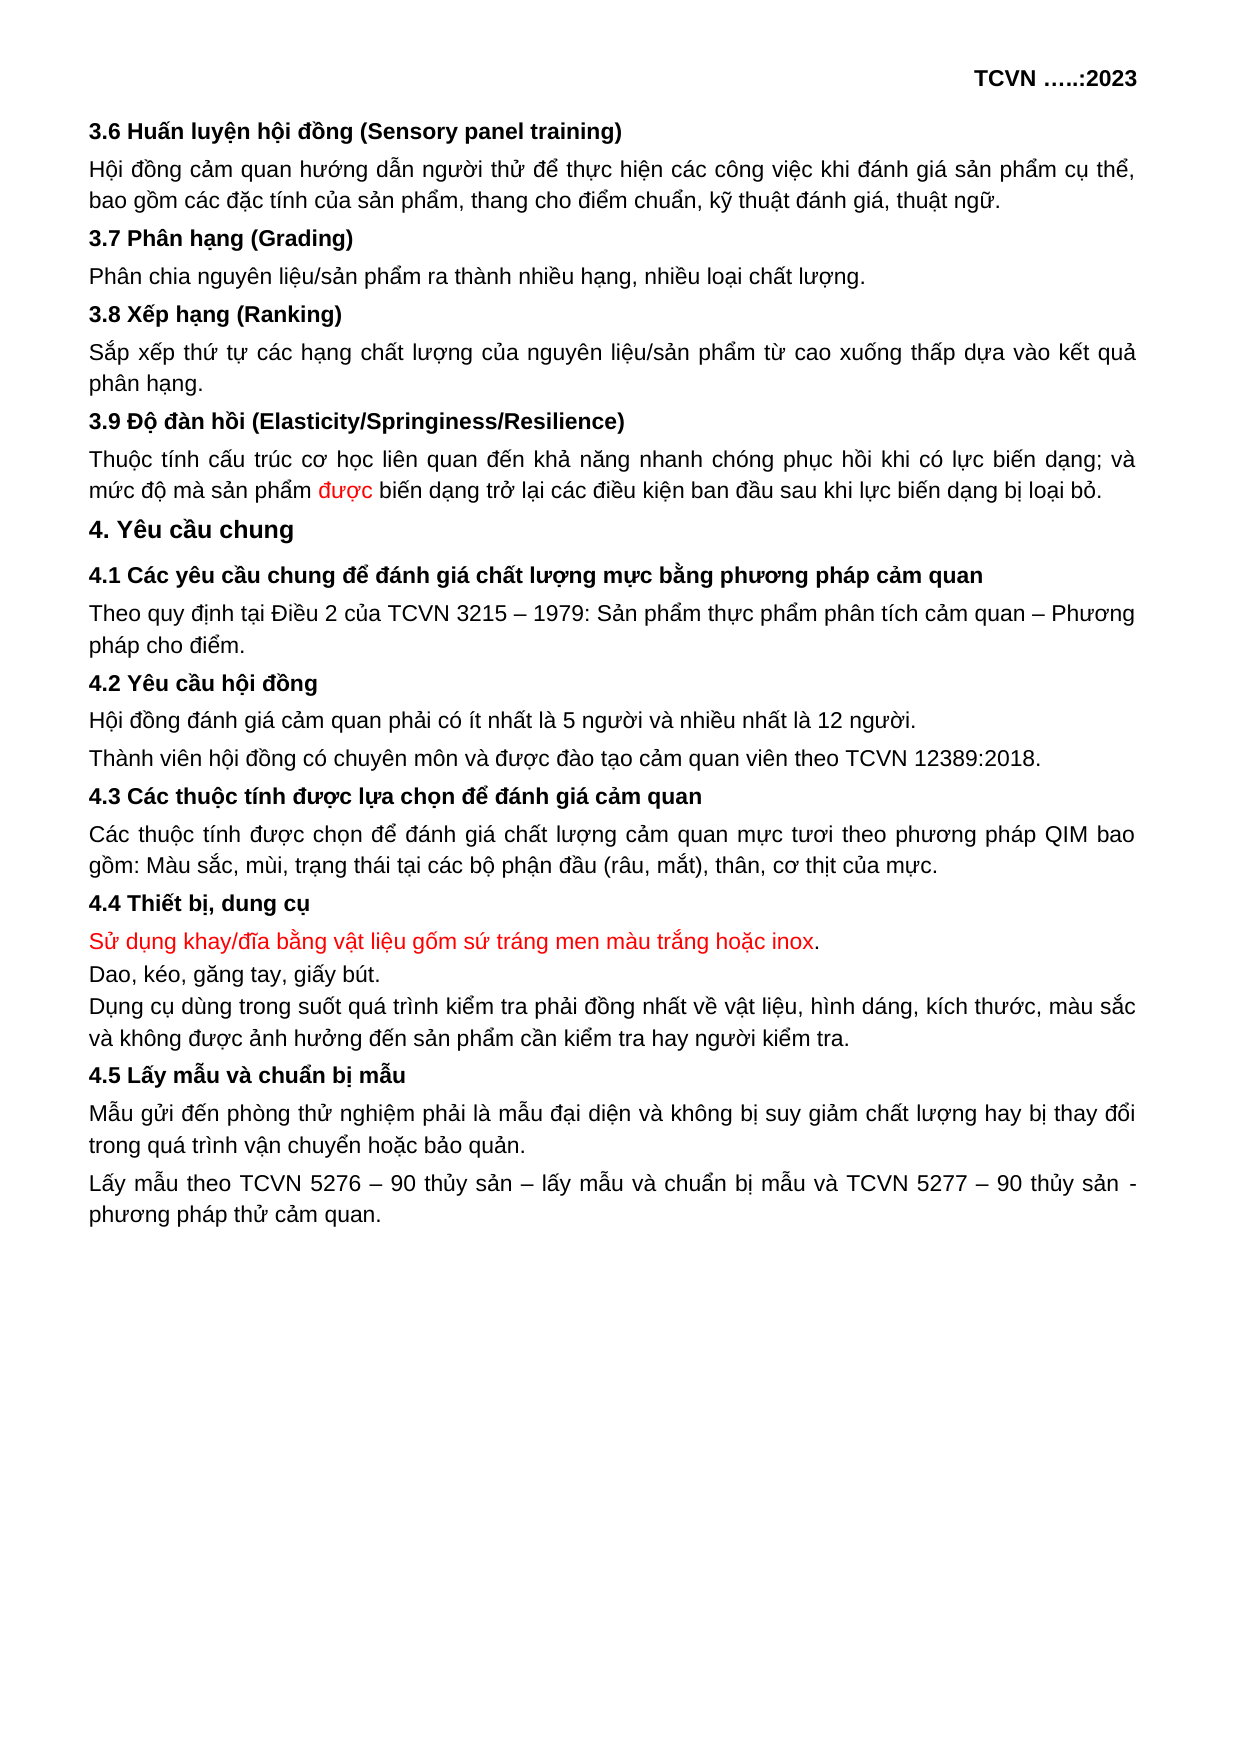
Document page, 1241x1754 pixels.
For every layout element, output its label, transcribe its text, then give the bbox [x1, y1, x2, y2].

subtitle 4.3 Các thuộc tính được lựa chọn để đánh giá cảm quan [89, 783, 1137, 809]
subtitle 4.4 Thiết bị, dung cụ [89, 890, 1137, 916]
text Sắp xếp thứ tự các hạng chất lượng của nguyên liệu/sản phẩm từ cao xuống thấp dựa vào kết quả phân hạng. [89, 339, 1137, 397]
text Phân chia nguyên liệu/sản phẩm ra thành nhiều hạng, nhiều loại chất lượng. [89, 263, 1137, 289]
subtitle 4.5 Lấy mẫu và chuẩn bị mẫu [89, 1062, 1137, 1089]
text Hội đồng đánh giá cảm quan phải có ít nhất là 5 người và nhiều nhất là 12 người. [89, 707, 1137, 734]
text Lấy mẫu theo TCVN 5276 – 90 thủy sản – lấy mẫu và chuẩn bị mẫu và TCVN 5277 – 90 thủy sản - phương pháp thử cảm quan. [89, 1170, 1137, 1228]
text Các thuộc tính được chọn để đánh giá chất lượng cảm quan mực tươi theo phương pháp QIM bao gồm: Màu sắc, mùi, trạng thái tại các bộ phận đầu (râu, mắt), thân, cơ thịt của mực. [89, 821, 1137, 879]
subtitle 3.6 Huấn luyện hội đồng (Sensory panel training) [89, 118, 1137, 144]
subtitle 3.9 Độ đàn hồi (Elasticity/Springiness/Resilience) [89, 408, 1137, 434]
subtitle 4. Yêu cầu chung [89, 515, 1137, 544]
text Sử dụng khay/đĩa bằng vật liệu gốm sứ tráng men màu trắng hoặc inox. [89, 928, 1137, 954]
text Theo quy định tại Điều 2 của TCVN 3215 – 1979: Sản phẩm thực phẩm phân tích cảm quan – Phương pháp cho điểm. [89, 600, 1137, 658]
text Dao, kéo, găng tay, giấy bút. [89, 961, 1137, 987]
text Dụng cụ dùng trong suốt quá trình kiểm tra phải đồng nhất về vật liệu, hình dáng, kích thước, màu sắc và không được ảnh hưởng đến sản phẩm cần kiểm tra hay người kiểm tra. [89, 993, 1137, 1051]
subtitle 4.1 Các yêu cầu chung để đánh giá chất lượng mực bằng phương pháp cảm quan [89, 562, 1137, 589]
subtitle 3.8 Xếp hạng (Ranking) [89, 301, 1137, 327]
text Hội đồng cảm quan hướng dẫn người thử để thực hiện các công việc khi đánh giá sản phẩm cụ thể, bao gồm các đặc tính của sản phẩm, thang cho điểm chuẩn, kỹ thuật đánh giá, thuật ngữ. [89, 156, 1137, 214]
subtitle 4.2 Yêu cầu hội đồng [89, 669, 1137, 696]
text Thuộc tính cấu trúc cơ học liên quan đến khả năng nhanh chóng phục hồi khi có lực biến dạng; và mức độ mà sản phẩm được biến dạng trở lại các điều kiện ban đầu sau khi lực biến dạng bị loại bỏ. [89, 446, 1137, 504]
text Mẫu gửi đến phòng thử nghiệm phải là mẫu đại diện và không bị suy giảm chất lượng hay bị thay đổi trong quá trình vận chuyển hoặc bảo quản. [89, 1100, 1137, 1158]
text Thành viên hội đồng có chuyên môn và được đào tạo cảm quan viên theo TCVN 12389:2018. [89, 745, 1137, 771]
subtitle 3.7 Phân hạng (Grading) [89, 225, 1137, 252]
